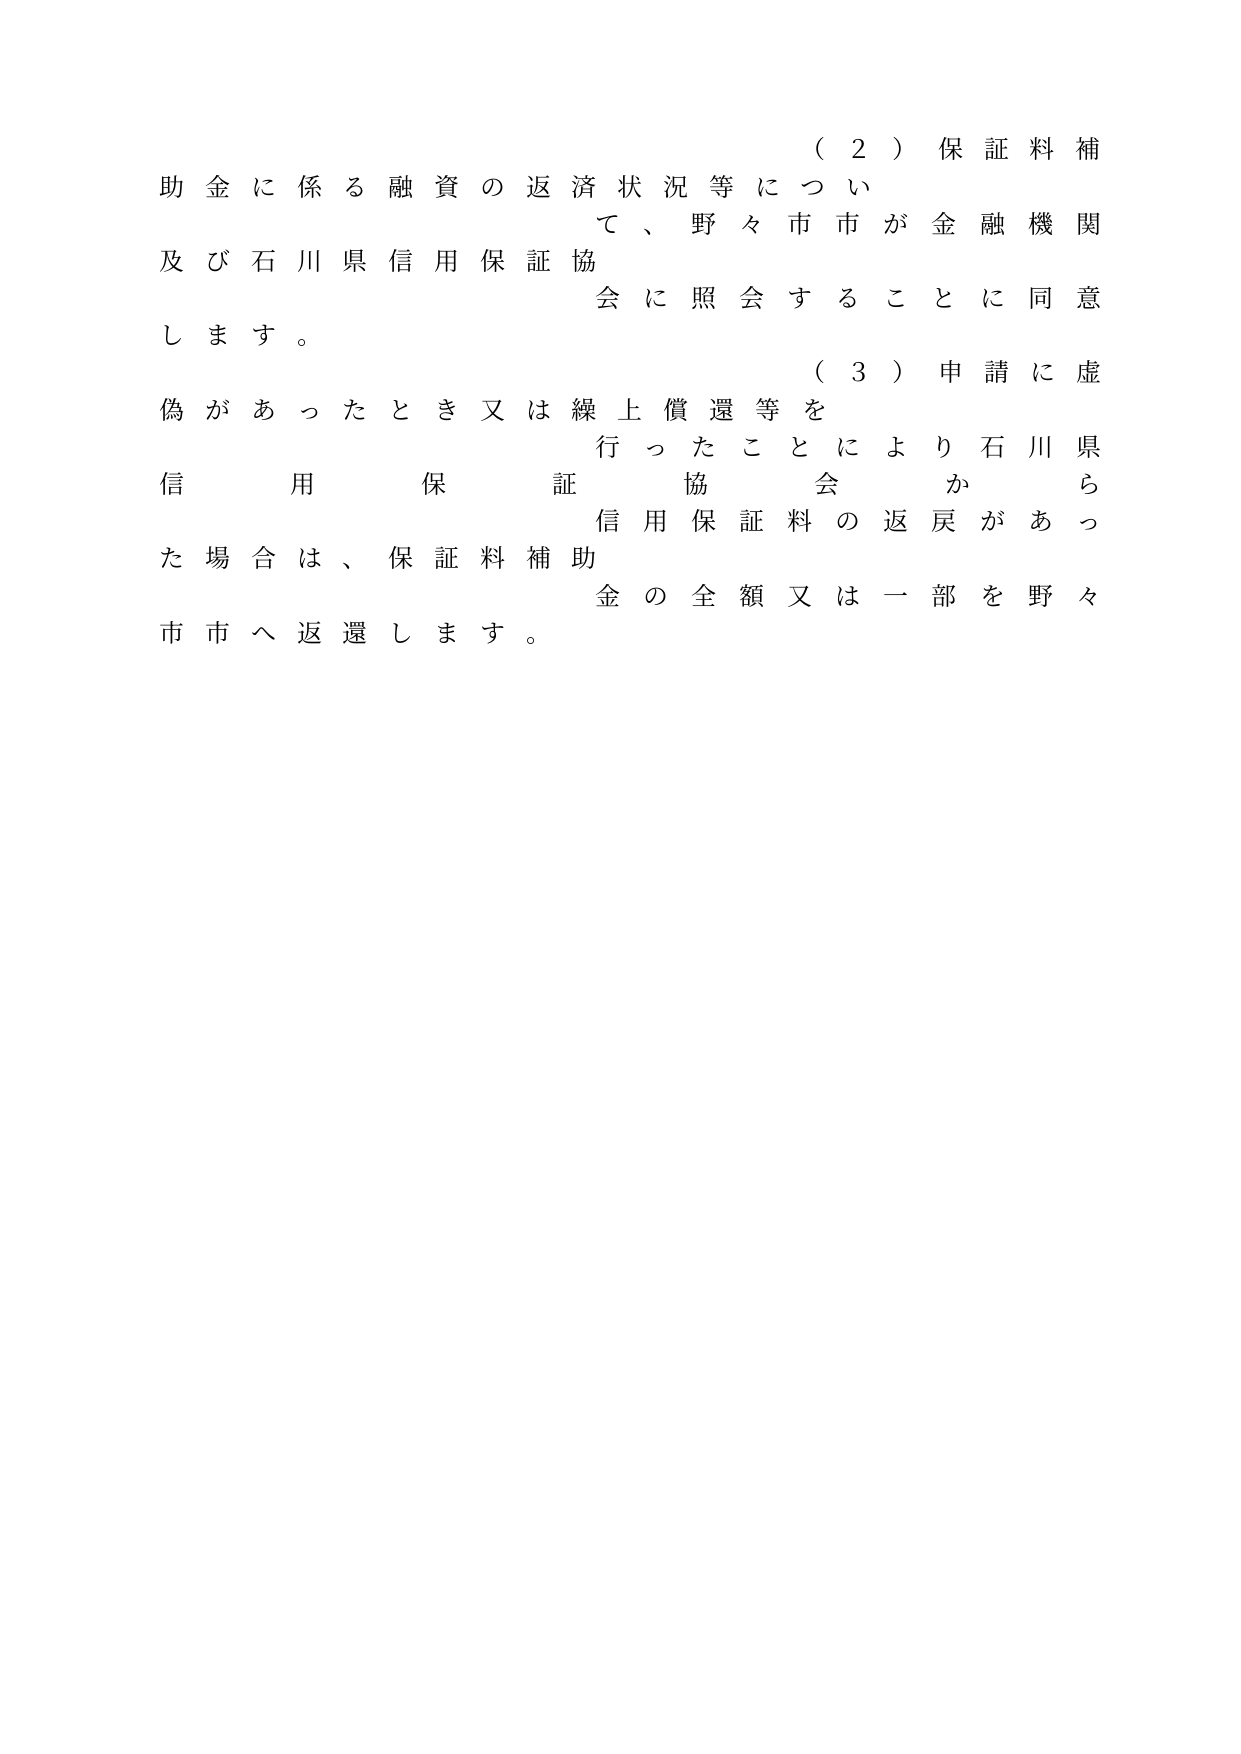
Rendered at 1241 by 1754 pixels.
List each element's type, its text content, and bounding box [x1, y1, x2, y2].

text 行ったことにより石川県信用保証協会から [159, 427, 1122, 501]
text （２）保証料補助金に係る融資の返済状況等につい [159, 129, 1122, 204]
text て、野々市市が金融機関及び石川県信用保証協 [159, 204, 1122, 278]
text 会に照会することに同意します。 [159, 278, 1122, 352]
text 金の全額又は一部を野々市市へ返還します。 [159, 576, 1122, 650]
text （３）申請に虚偽があったとき又は繰上償還等を [159, 352, 1122, 427]
text 信用保証料の返戻があった場合は、保証料補助 [159, 501, 1122, 576]
